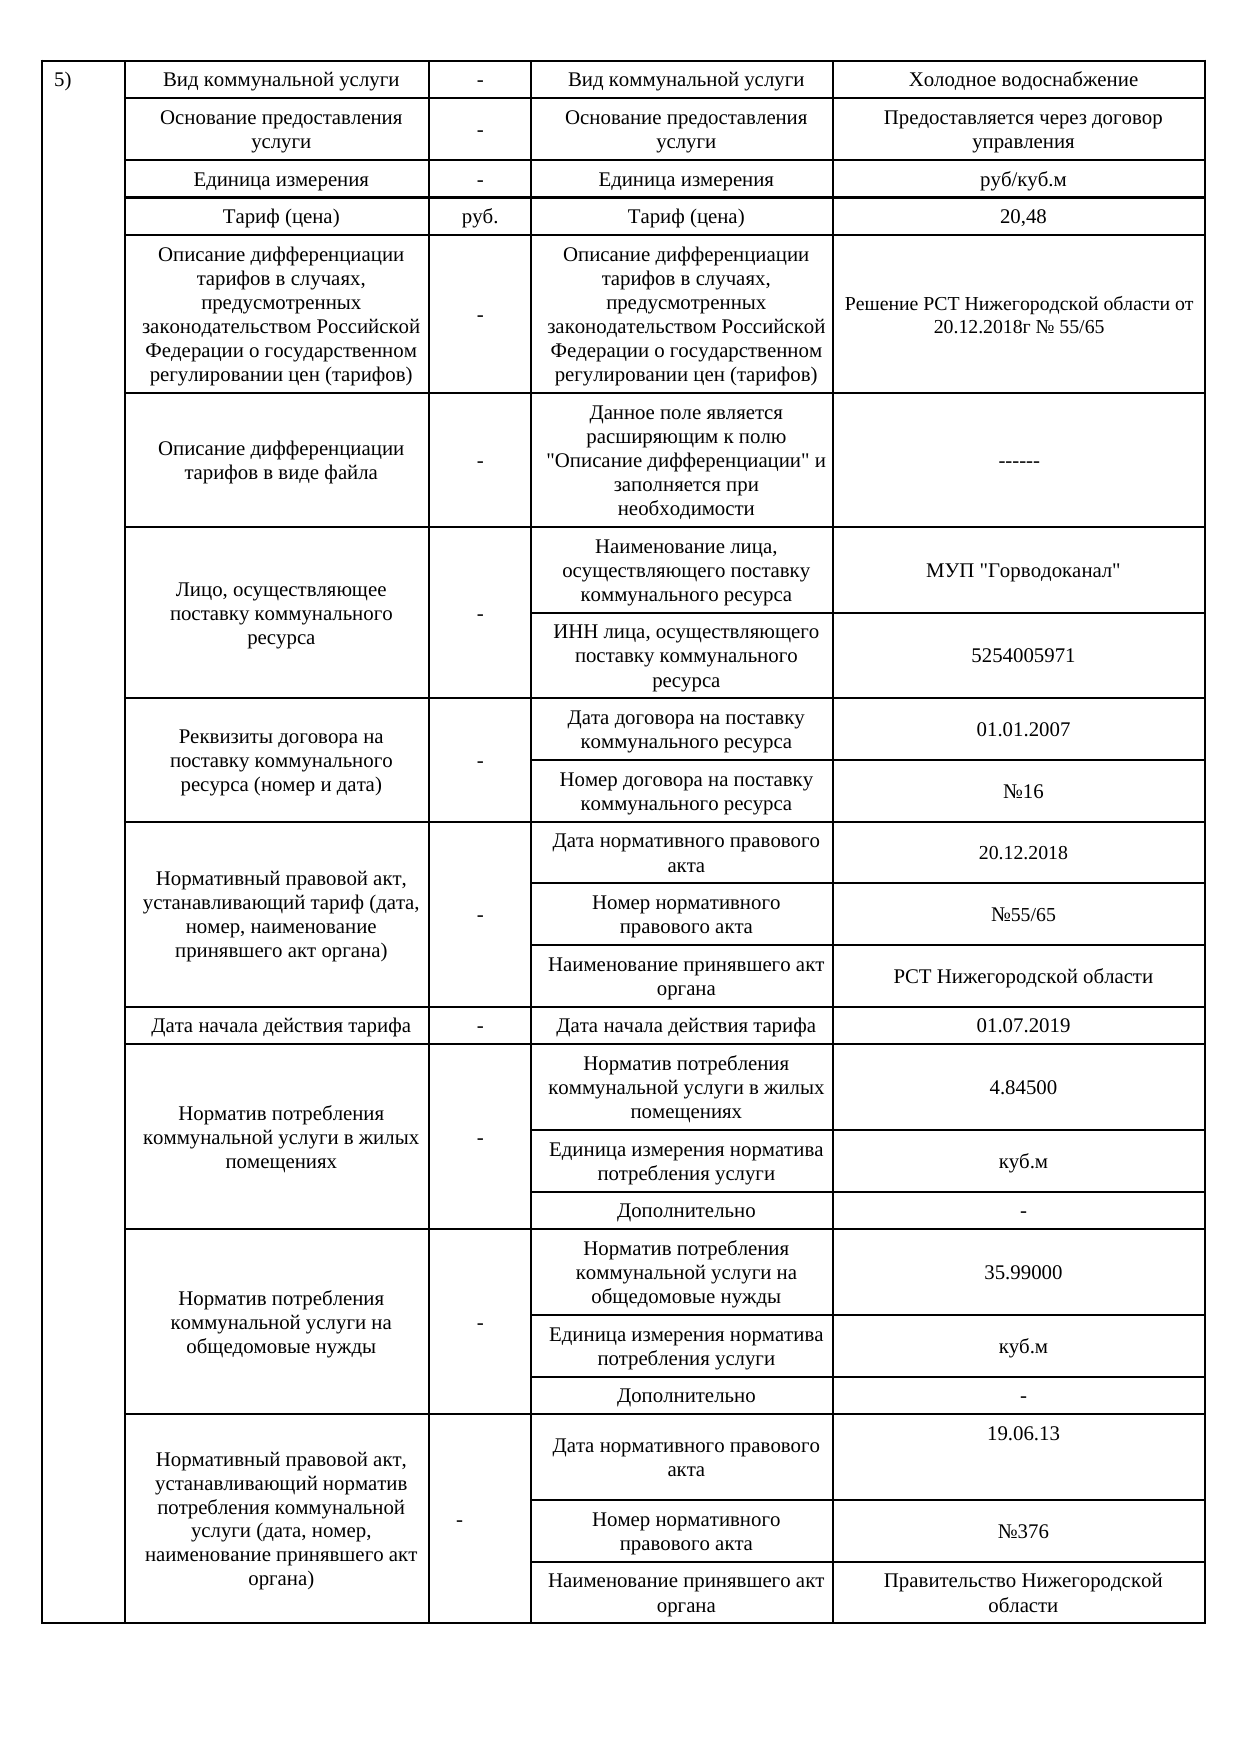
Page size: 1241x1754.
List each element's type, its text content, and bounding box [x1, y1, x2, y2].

table_header Холодное водоснабжение [834, 62, 1204, 97]
table_header Вид коммунальной услуги [126, 62, 428, 97]
table_cell Нормативный правовой акт, устанавливающий тариф (дата, номер, наименование принявшего акт органа) [126, 823, 428, 1006]
table_cell - [430, 1415, 530, 1622]
table_cell Описание дифференциации тарифов в случаях, предусмотренных законодательством Российской Федерации о государственном регулировании цен (тарифов) [532, 236, 832, 392]
table_cell - [430, 1008, 530, 1043]
table_cell куб.м [834, 1131, 1204, 1191]
table_cell - [430, 823, 530, 1006]
table_cell куб.м [834, 1316, 1204, 1376]
table_cell - [430, 699, 530, 821]
table_cell Наименование лица, осуществляющего поставку коммунального ресурса [532, 528, 832, 612]
table_cell Дата нормативного правового акта [532, 823, 832, 882]
table_cell Решение РСТ Нижегородской области от 20.12.2018г № 55/65 [834, 236, 1204, 392]
table_cell Описание дифференциации тарифов в случаях, предусмотренных законодательством Российской Федерации о государственном регулировании цен (тарифов) [126, 236, 428, 392]
table_cell Норматив потребления коммунальной услуги в жилых помещениях [532, 1045, 832, 1129]
table_cell Дата начала действия тарифа [532, 1008, 832, 1043]
table_cell Основание предоставления услуги [126, 99, 428, 159]
table_header Вид коммунальной услуги [532, 62, 832, 97]
table_cell Дата начала действия тарифа [126, 1008, 428, 1043]
table_cell №16 [834, 761, 1204, 821]
table_cell Единица измерения [126, 161, 428, 196]
table_cell Наименование принявшего акт органа [532, 1563, 832, 1622]
table_cell 20.12.2018 [834, 823, 1204, 882]
table_cell - [430, 1045, 530, 1228]
table_cell РСТ Нижегородской области [834, 946, 1204, 1006]
table_cell - [430, 528, 530, 697]
table_cell Правительство Нижегородской области [834, 1563, 1204, 1622]
table_cell Номер нормативного правового акта [532, 884, 832, 944]
table_cell Тариф (цена) [532, 199, 832, 234]
table_header 5) [43, 62, 124, 1622]
table_cell Описание дифференциации тарифов в виде файла [126, 394, 428, 526]
table_cell Лицо, осуществляющее поставку коммунального ресурса [126, 528, 428, 697]
table_cell Дополнительно [532, 1193, 832, 1228]
table_cell Основание предоставления услуги [532, 99, 832, 159]
table_cell руб/куб.м [834, 161, 1204, 196]
table_cell Единица измерения норматива потребления услуги [532, 1316, 832, 1376]
table_cell - [834, 1378, 1204, 1413]
table_cell Единица измерения норматива потребления услуги [532, 1131, 832, 1191]
table_cell - [430, 1230, 530, 1413]
table_cell Норматив потребления коммунальной услуги на общедомовые нужды [126, 1230, 428, 1413]
table_cell Реквизиты договора на поставку коммунального ресурса (номер и дата) [126, 699, 428, 821]
table_cell 5254005971 [834, 614, 1204, 697]
table_cell Тариф (цена) [126, 199, 428, 234]
table_cell - [430, 99, 530, 159]
table_cell 19.06.13 [834, 1415, 1204, 1499]
table_header - [430, 62, 530, 97]
table_cell Норматив потребления коммунальной услуги на общедомовые нужды [532, 1230, 832, 1314]
table_cell ------ [834, 394, 1204, 526]
table_cell Номер нормативного правового акта [532, 1501, 832, 1561]
table_cell 01.07.2019 [834, 1008, 1204, 1043]
table_cell - [430, 236, 530, 392]
table_cell Предоставляется через договор управления [834, 99, 1204, 159]
table_cell Нормативный правовой акт, устанавливающий норматив потребления коммунальной услуги (дата, номер, наименование принявшего акт органа) [126, 1415, 428, 1622]
table_cell 20,48 [834, 199, 1204, 234]
table_cell Норматив потребления коммунальной услуги в жилых помещениях [126, 1045, 428, 1228]
table_cell №55/65 [834, 884, 1204, 944]
table_cell МУП "Горводоканал" [834, 528, 1204, 612]
table_cell руб. [430, 199, 530, 234]
table_cell Дата договора на поставку коммунального ресурса [532, 699, 832, 759]
table_cell - [430, 161, 530, 196]
table_cell Номер договора на поставку коммунального ресурса [532, 761, 832, 821]
table_cell 01.01.2007 [834, 699, 1204, 759]
table_cell 35.99000 [834, 1230, 1204, 1314]
table_cell Единица измерения [532, 161, 832, 196]
table_cell Данное поле является расширяющим к полю "Описание дифференциации" и заполняется при необходимости [532, 394, 832, 526]
table_cell Дополнительно [532, 1378, 832, 1413]
table_cell Дата нормативного правового акта [532, 1415, 832, 1499]
table_cell - [430, 394, 530, 526]
table_cell 4.84500 [834, 1045, 1204, 1129]
table_cell №376 [834, 1501, 1204, 1561]
table_cell - [834, 1193, 1204, 1228]
table_cell ИНН лица, осуществляющего поставку коммунального ресурса [532, 614, 832, 697]
table_cell Наименование принявшего акт органа [532, 946, 832, 1006]
